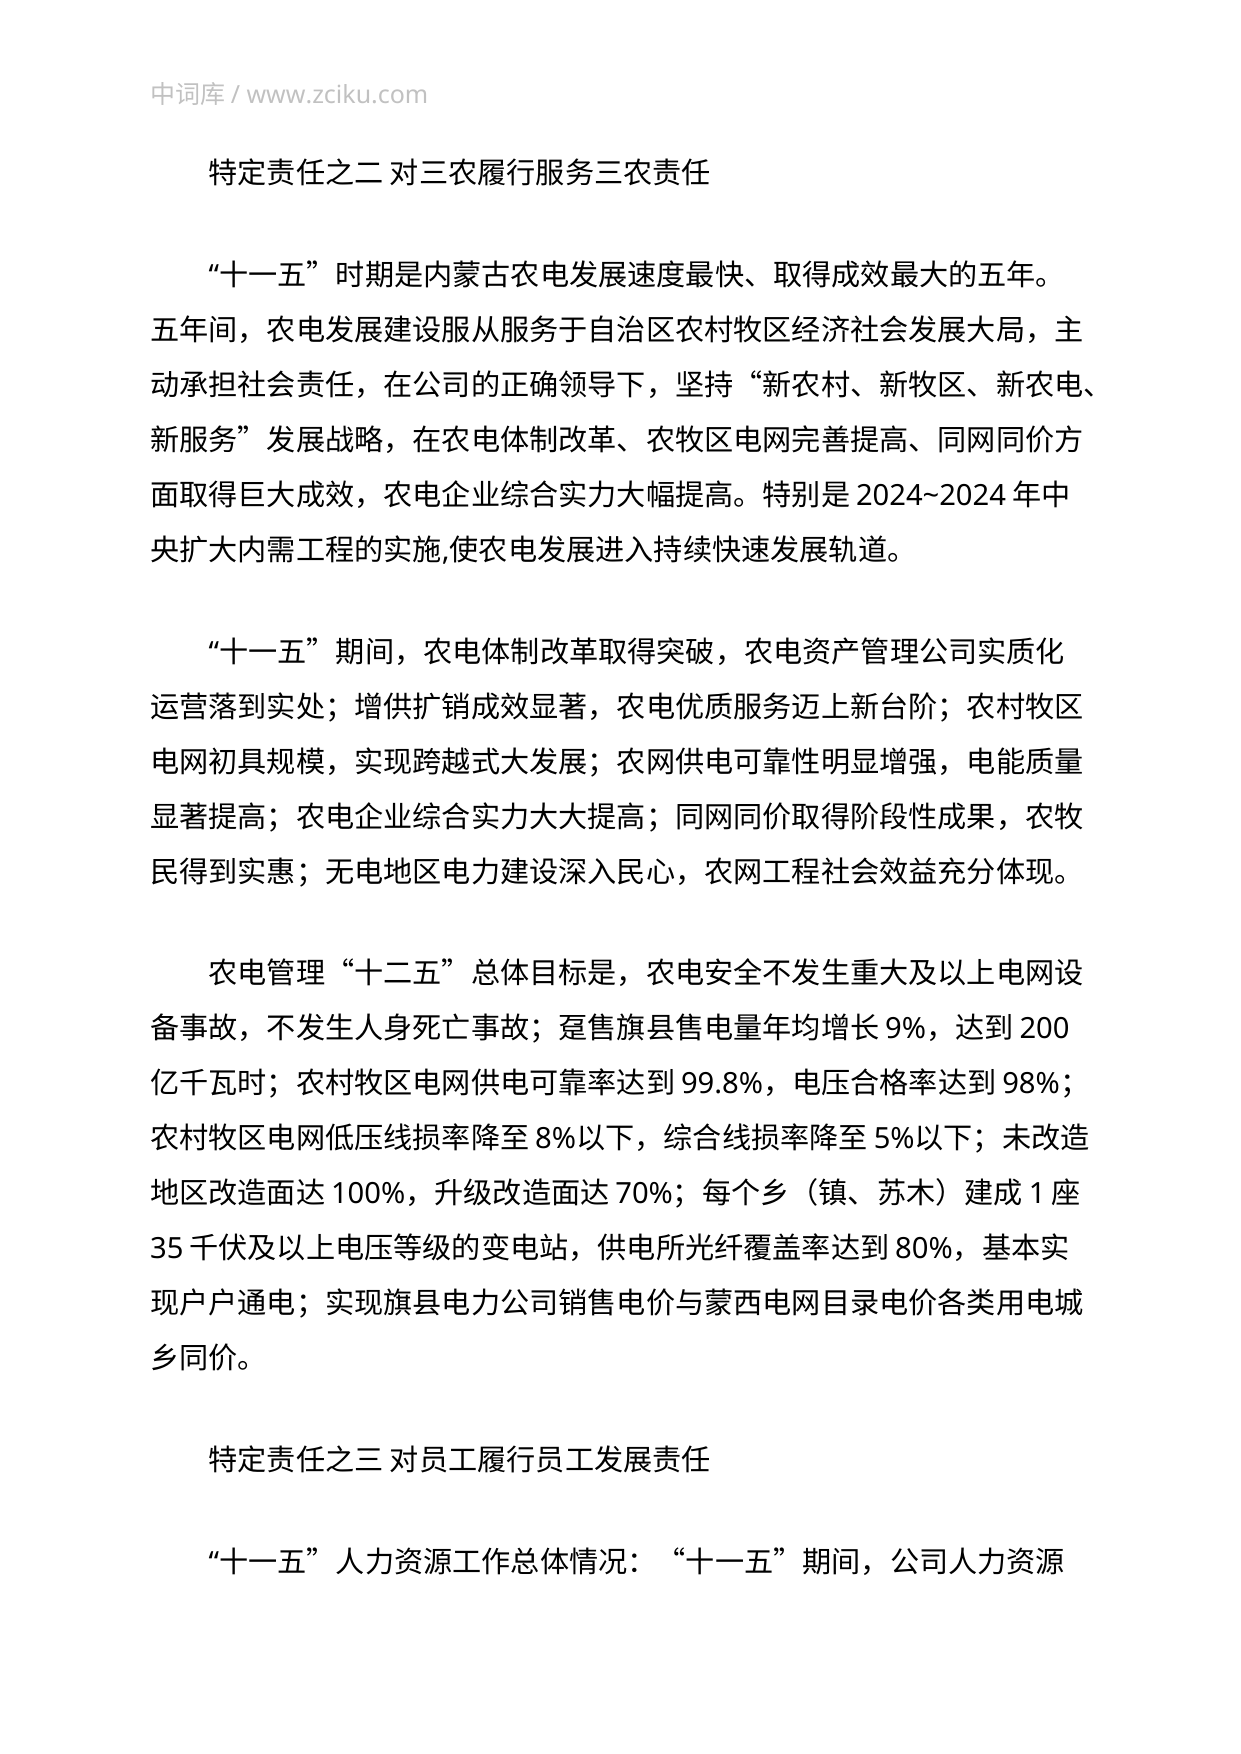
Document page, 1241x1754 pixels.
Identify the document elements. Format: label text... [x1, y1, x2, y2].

text “十一五”期间，农电体制改革取得突破，农电资产管理公司实质化运营落到实处；增供扩销成效显著，农电优质服务迈上新台阶；农村牧区电网初具规模，实现跨越式大发展；农网供电可靠性明显增强，电能质量显著提高；农电企业综合实力大大提高；同网同价取得阶段性成果，农牧民得到实惠；无电地区电力建设深入民心，农网工程社会效益充分体现。 [150, 628, 1090, 890]
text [150, 1538, 1090, 1581]
text 特定责任之二 对三农履行服务三农责任 [150, 150, 1090, 192]
text 农电管理“十二五”总体目标是，农电安全不发生重大及以上电网设备事故，不发生人身死亡事故；趸售旗县售电量年均增长9%，达到200亿千瓦时；农村牧区电网供电可靠率达到99.8%，电压合格率达到98%；农村牧区电网低压线损率降至8%以下，综合线损率降至5%以下；未改造地区改造面达100%，升级改造面达70%；每个乡（镇、苏木）建成1座35千伏及以上电压等级的变电站，供电所光纤覆盖率达到80%，基本实现户户通电；实现旗县电力公司销售电价与蒙西电网目录电价各类用电城乡同价。 [150, 950, 1090, 1377]
text 特定责任之三 对员工履行员工发展责任 [150, 1436, 1090, 1479]
text “十一五”时期是内蒙古农电发展速度最快、取得成效最大的五年。五年间，农电发展建设服从服务于自治区农村牧区经济社会发展大局，主动承担社会责任，在公司的正确领导下，坚持“新农村、新牧区、新农电、新服务”发展战略，在农电体制改革、农牧区电网完善提高、同网同价方面取得巨大成效，农电企业综合实力大幅提高。特别是2024~2024年中央扩大内需工程的实施,使农电发展进入持续快速发展轨道。 [150, 252, 1090, 569]
